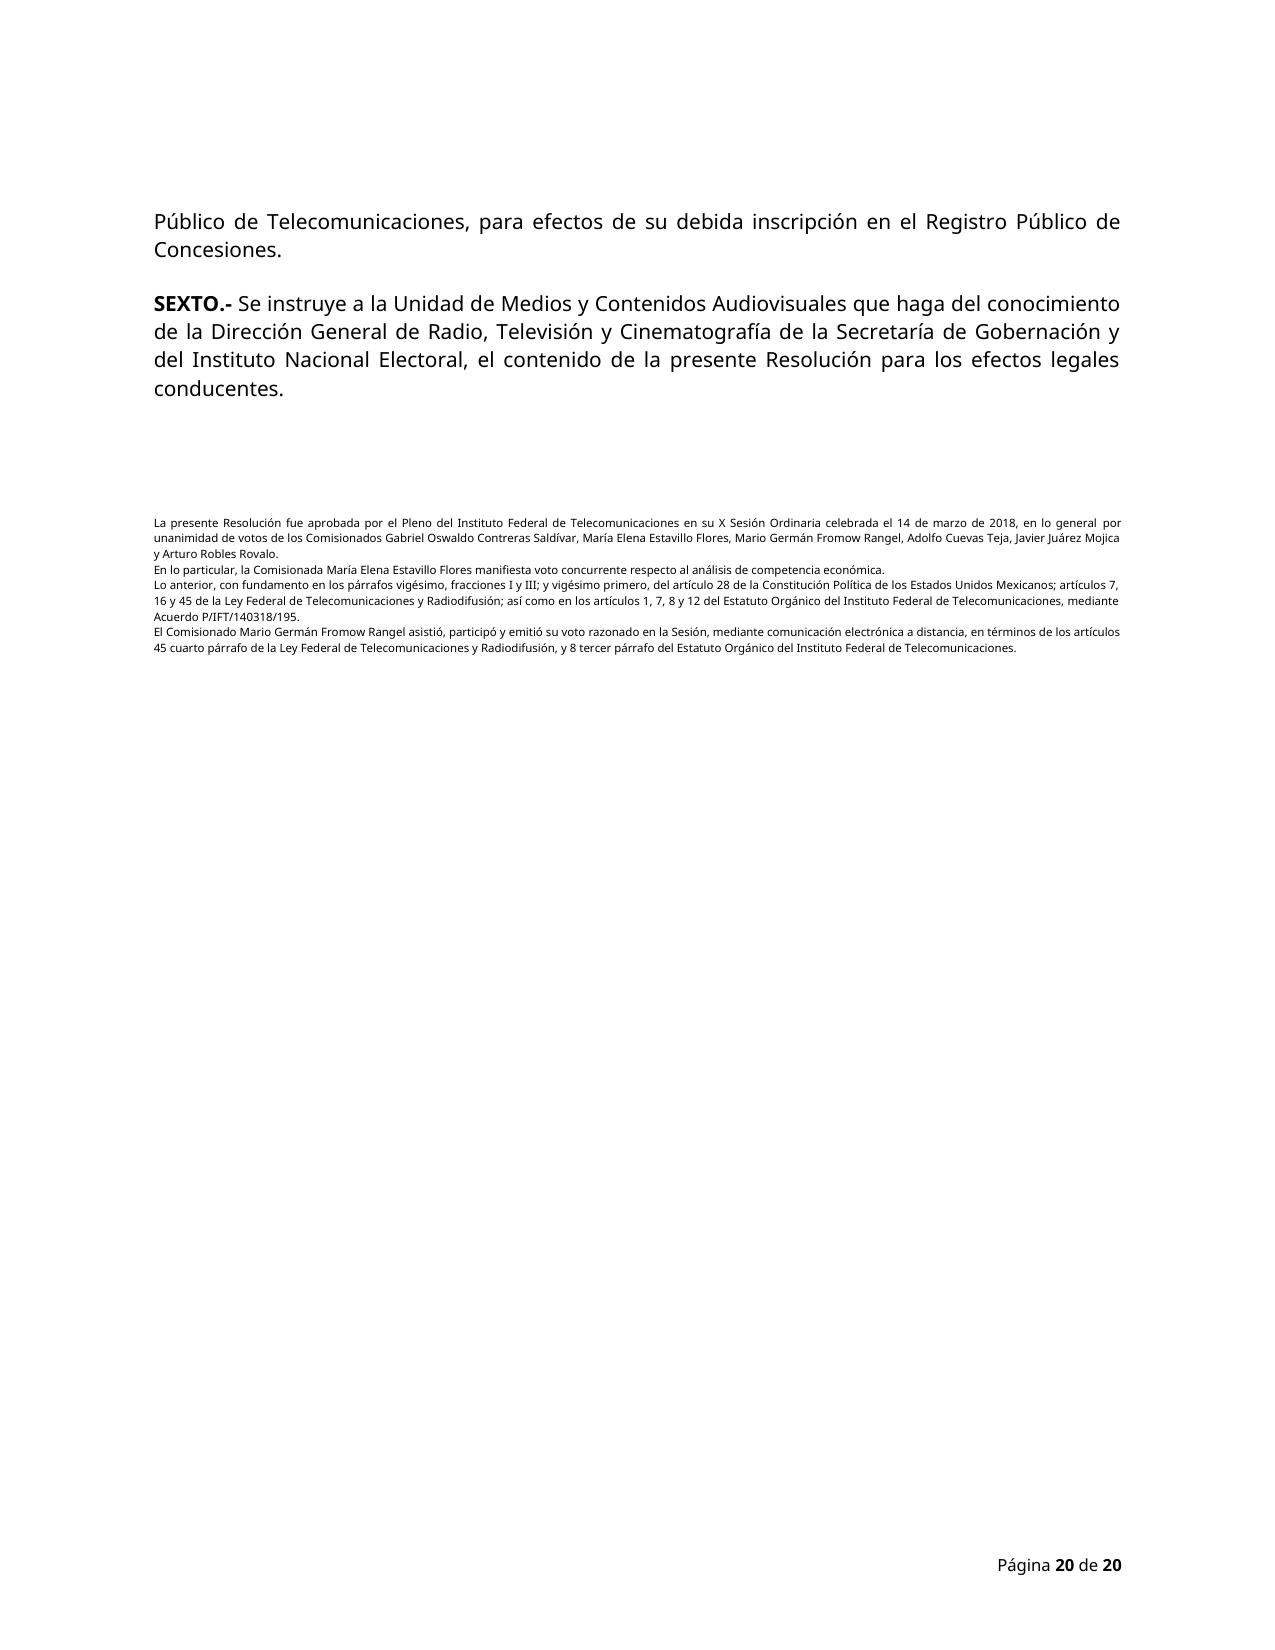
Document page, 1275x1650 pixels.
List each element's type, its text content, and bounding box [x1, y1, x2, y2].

text El Comisionado Mario Germán Fromow Rangel asistió, participó y emitió su voto razonado en la Sesión, mediante comunicación electrónica a distancia, en términos de los artículos 45 cuarto párrafo de la Ley Federal de Telecomunicaciones y Radiodifusión, y 8 tercer párrafo del Estatuto Orgánico del Instituto Federal de Telecomunicaciones. [153, 624, 1121, 656]
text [153, 207, 1121, 264]
list La presente Resolución fue aprobada por el Pleno del Instituto Federal de Telecomunicaciones en su X Sesión Ordinaria celebrada el 14 de marzo de 2018, en lo general por unanimidad de votos de los Comisionados Gabriel Oswaldo Contreras Saldívar, María Elena Estavillo Flores, Mario Germán Fromow Rangel, Adolfo Cuevas Teja, Javier Juárez Mojica y Arturo Robles Rovalo. [153, 515, 1121, 562]
list En lo particular, la Comisionada María Elena Estavillo Flores manifiesta voto concurrente respecto al análisis de competencia económica. [153, 562, 1121, 577]
list Lo anterior, con fundamento en los párrafos vigésimo, fracciones I y III; y vigésimo primero, del artículo 28 de la Constitución Política de los Estados Unidos Mexicanos; artículos 7, 16 y 45 de la Ley Federal de Telecomunicaciones y Radiodifusión; así como en los artículos 1, 7, 8 y 12 del Estatuto Orgánico del Instituto Federal de Telecomunicaciones, mediante Acuerdo P/IFT/140318/195. [153, 577, 1121, 624]
text SEXTO.- Se instruye a la Unidad de Medios y Contenidos Audiovisuales que haga del conocimiento de la Dirección General de Radio, Televisión y Cinematografía de la Secretaría de Gobernación y del Instituto Nacional Electoral, el contenido de la presente Resolución para los efectos legales conducentes. [153, 289, 1121, 402]
